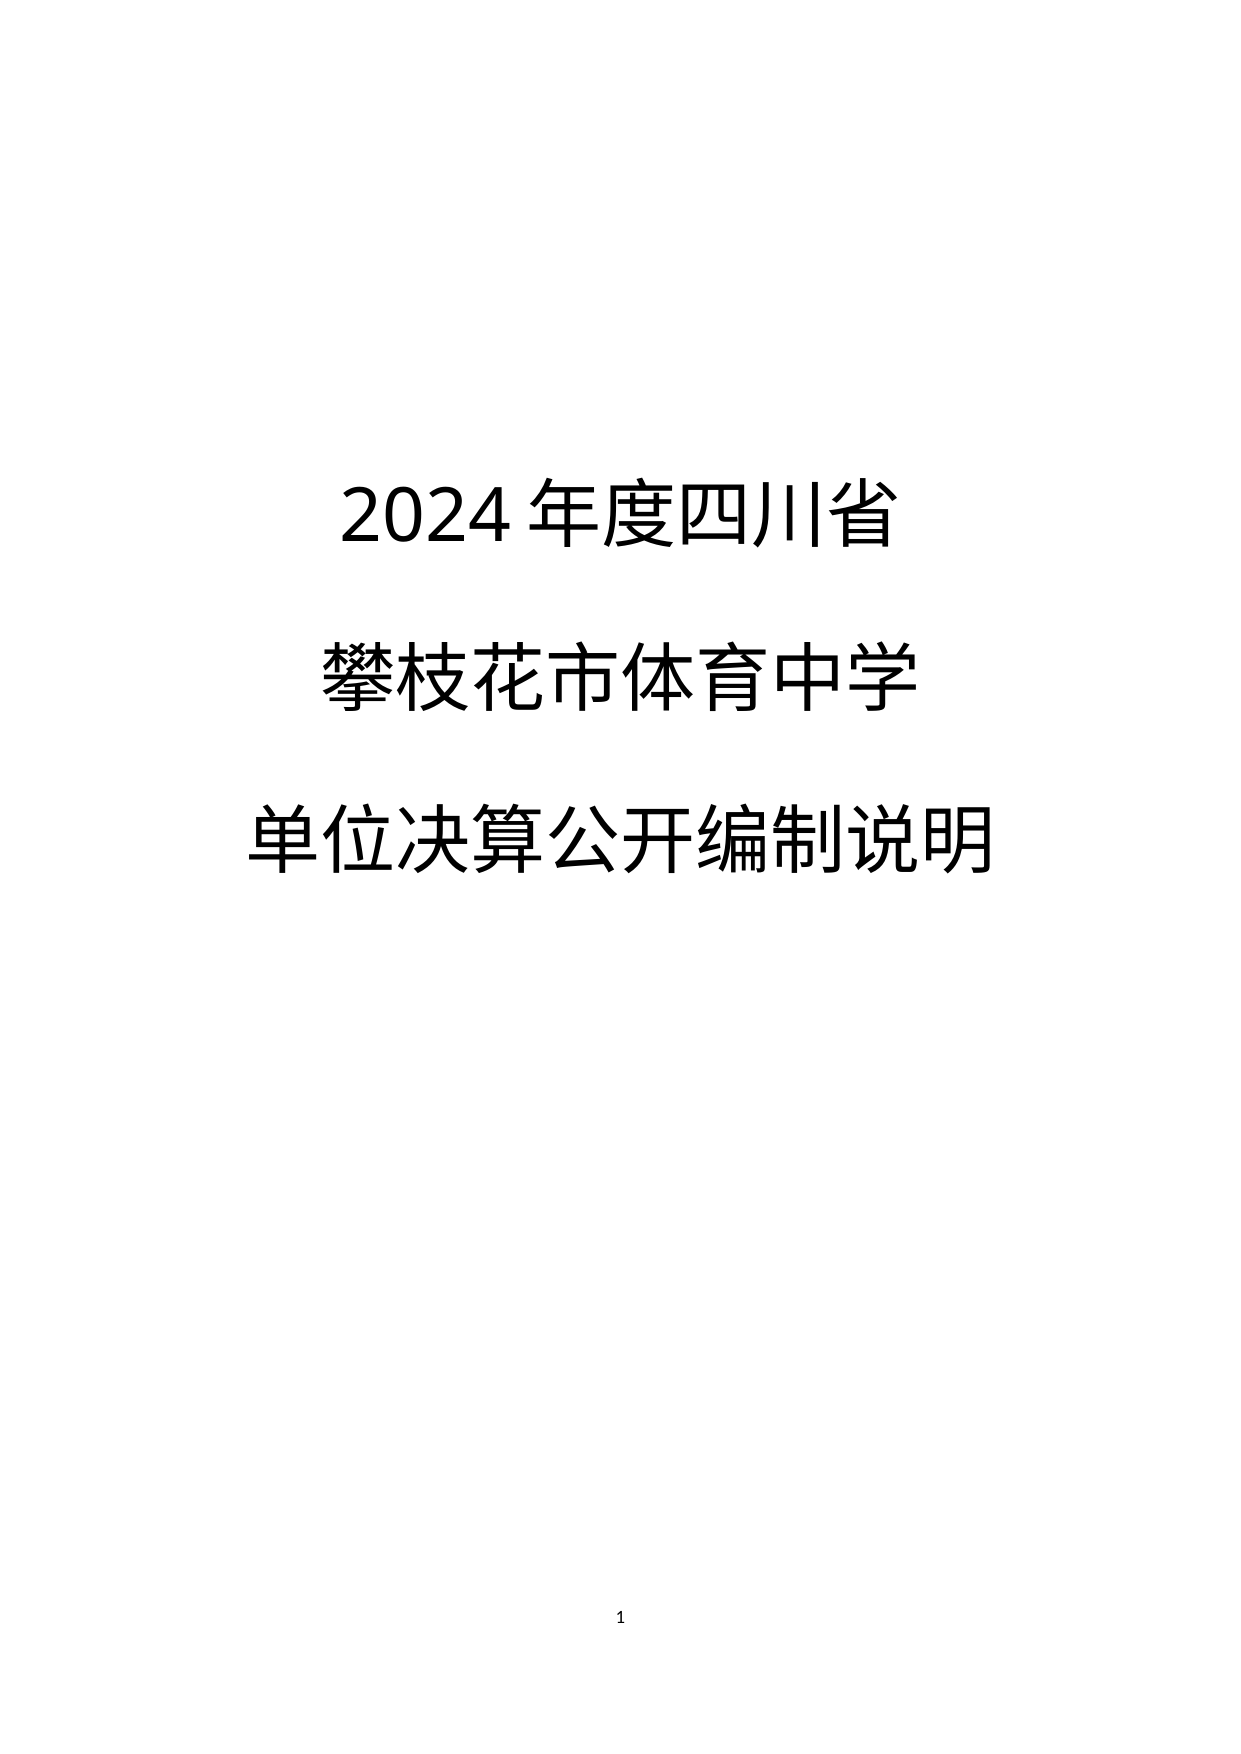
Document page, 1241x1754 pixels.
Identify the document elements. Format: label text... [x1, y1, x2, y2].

text 攀枝花市体育中学 [187, 618, 1053, 727]
text 单位决算公开编制说明 [187, 781, 1053, 889]
text 2024年度四川省 [187, 454, 1053, 563]
